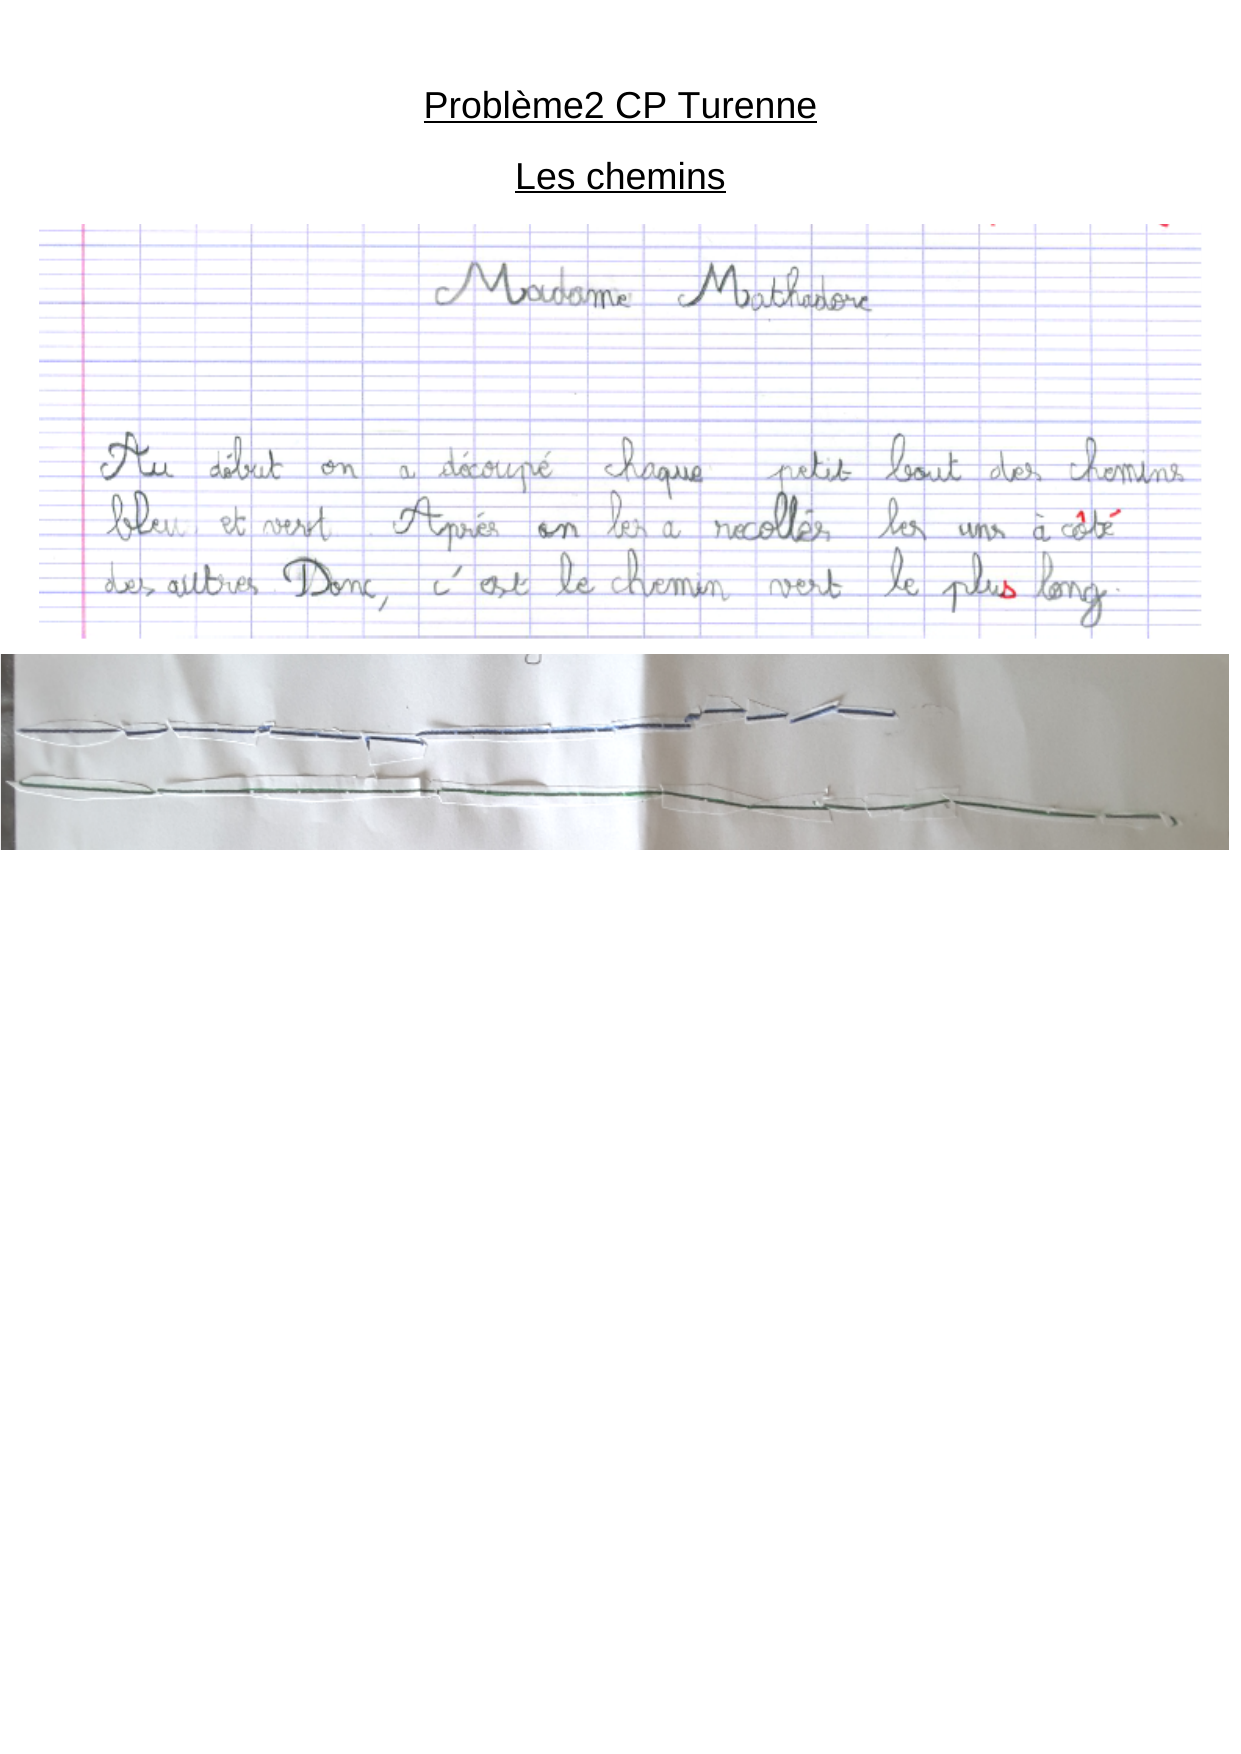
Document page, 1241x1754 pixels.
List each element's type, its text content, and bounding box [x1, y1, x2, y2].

text Les chemins [29, 154, 1211, 197]
text Problème2 CP Turenne [29, 83, 1211, 127]
